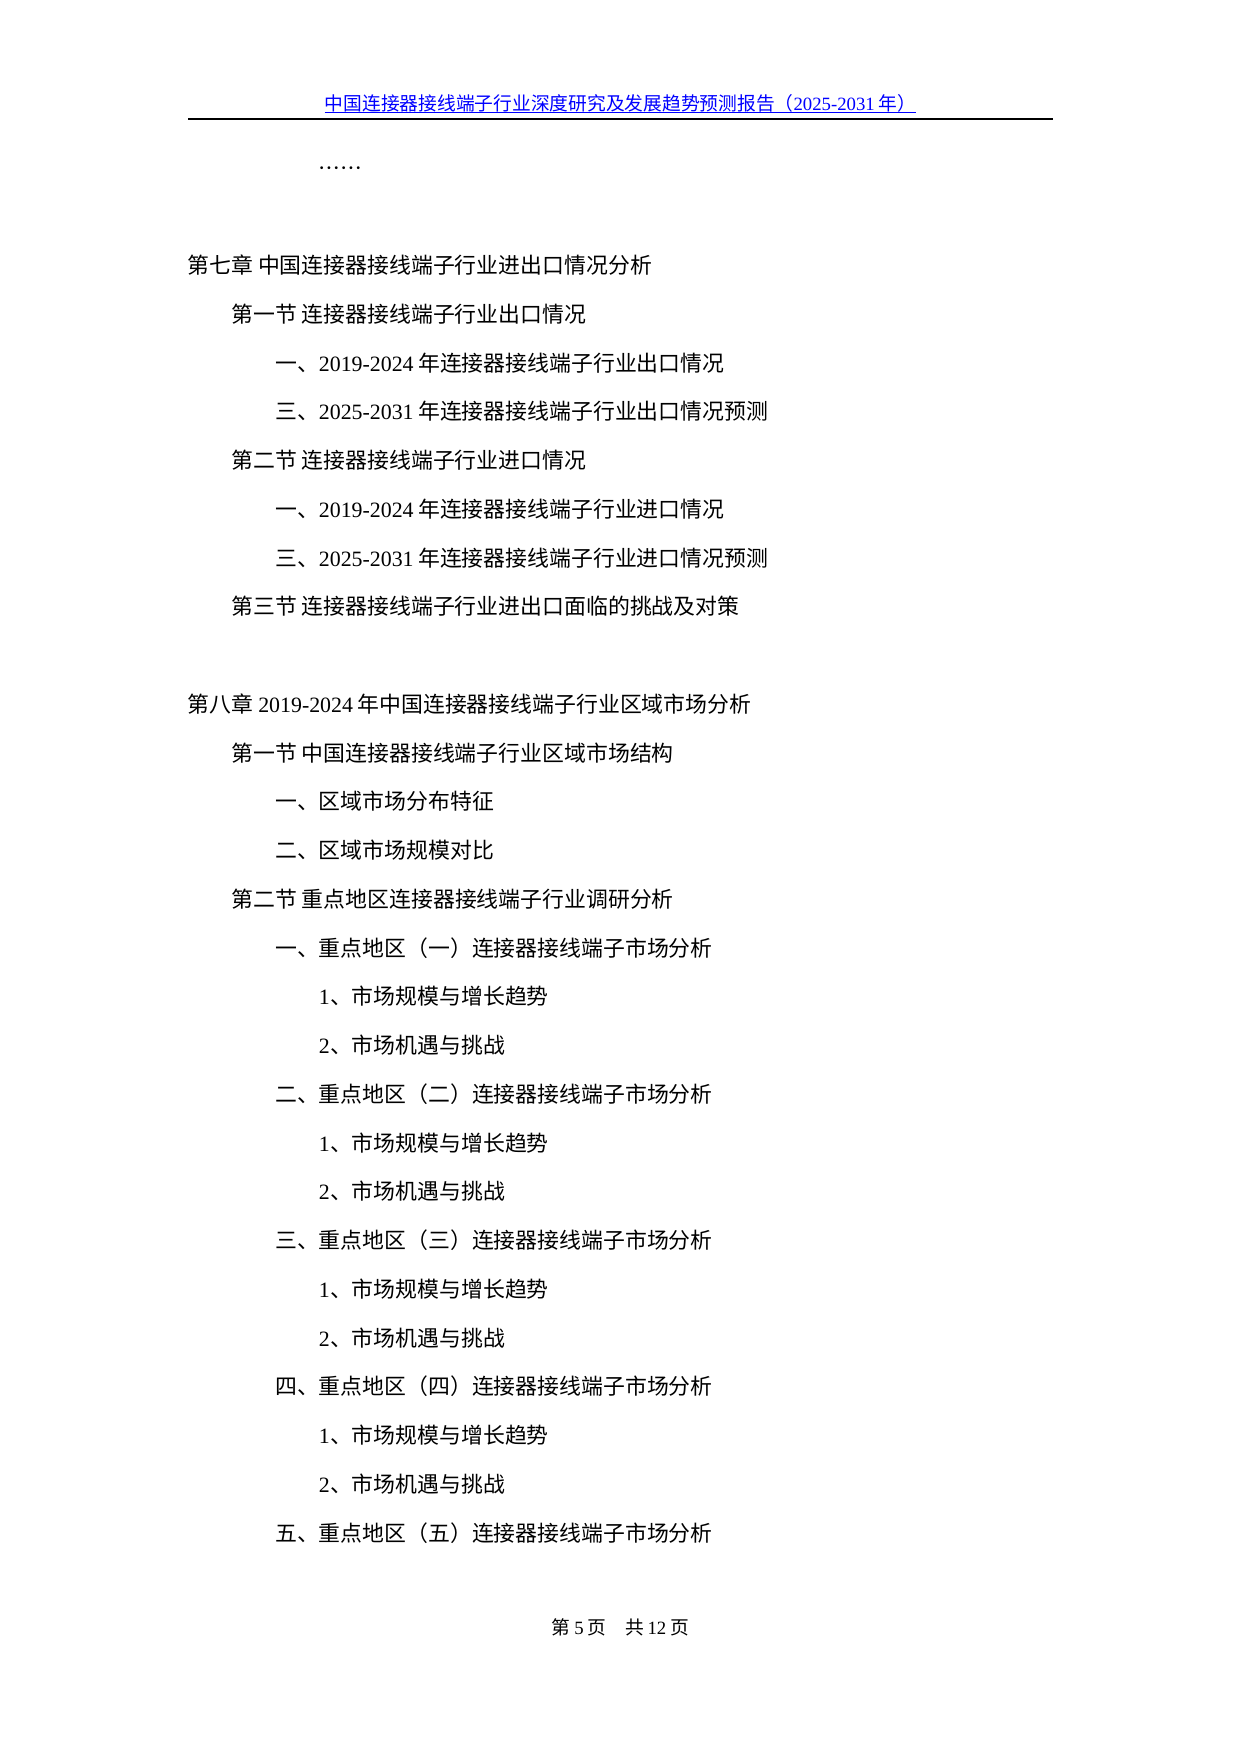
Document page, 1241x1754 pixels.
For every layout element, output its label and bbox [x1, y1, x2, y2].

text [187, 150, 1053, 1548]
